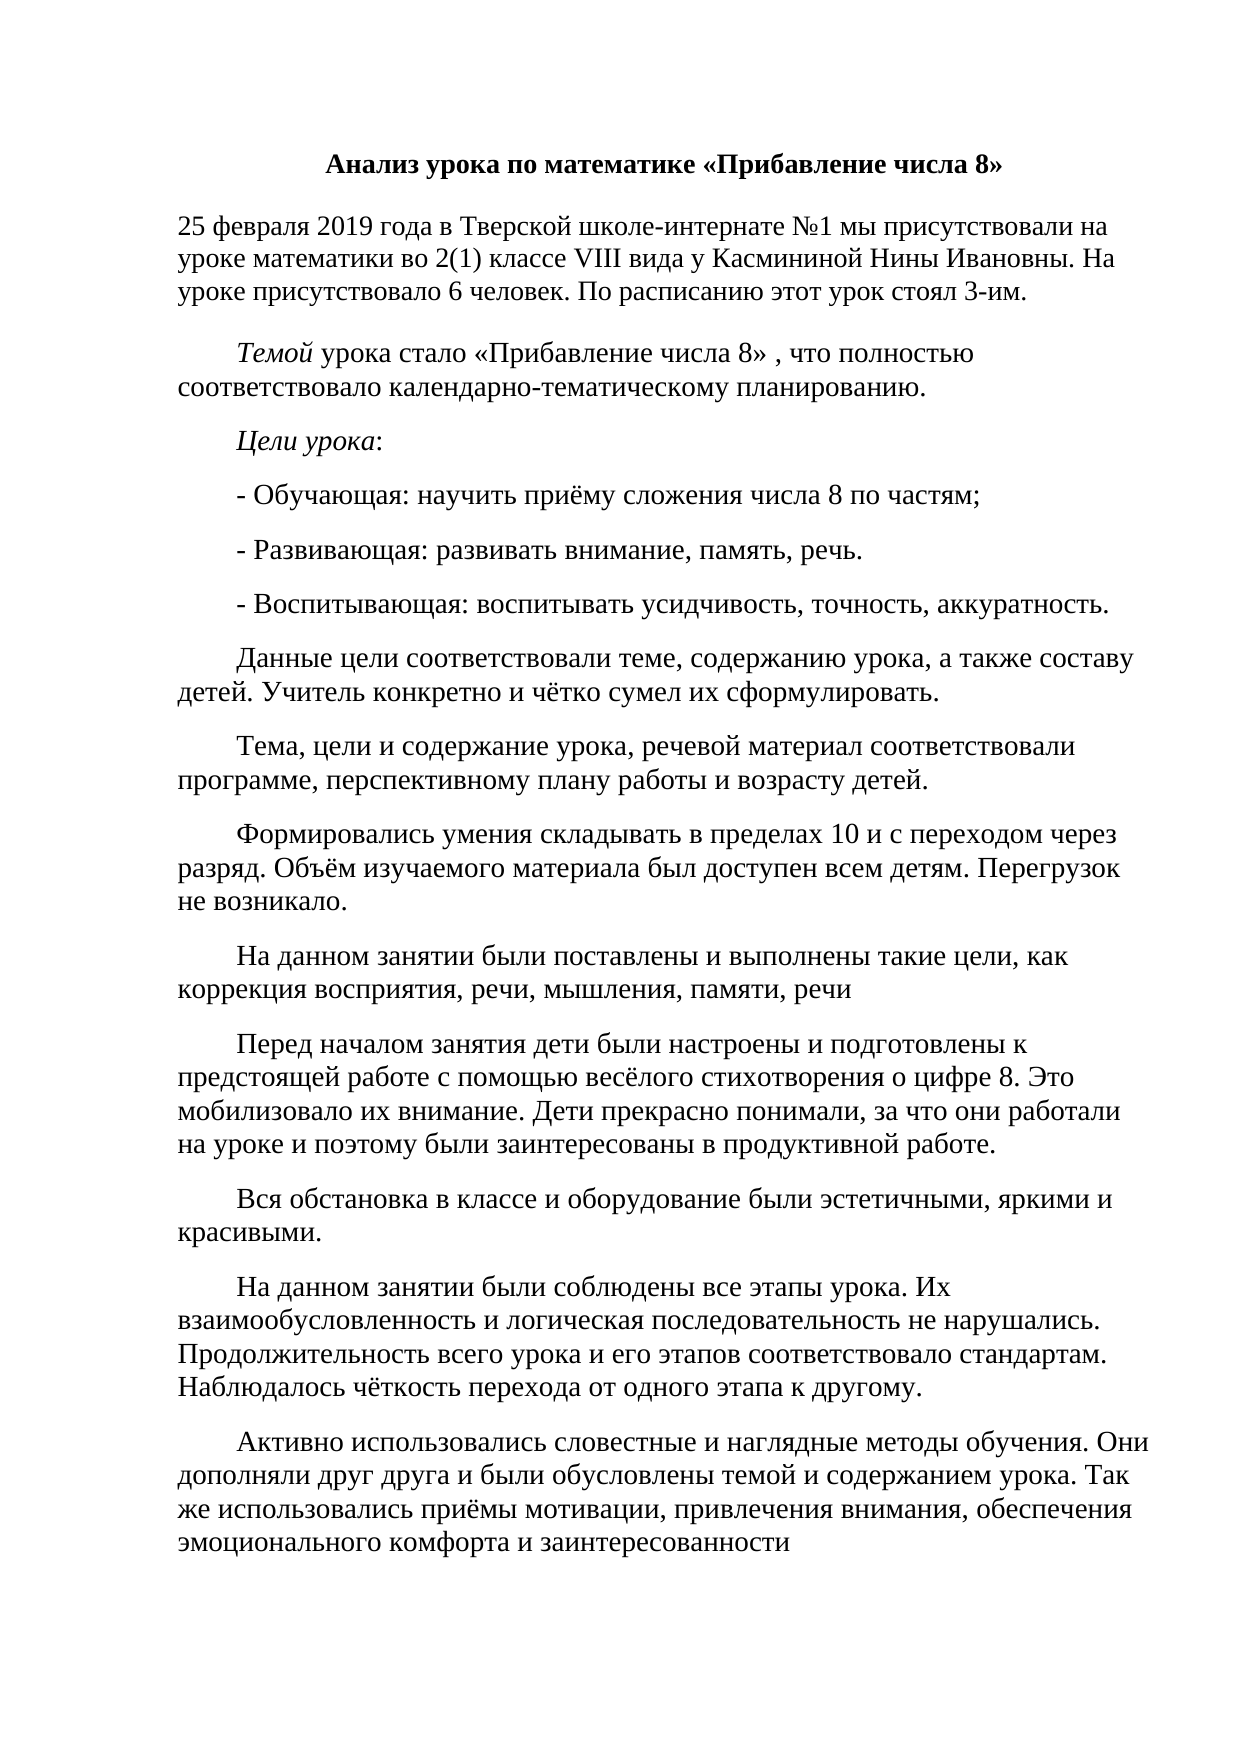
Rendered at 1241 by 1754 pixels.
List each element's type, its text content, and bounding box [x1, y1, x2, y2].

text - Обучающая: научить приёму сложения числа 8 по частям; [177, 477, 1152, 511]
text Вся обстановка в классе и оборудование были эстетичными, яркими и красивыми. [177, 1181, 1152, 1248]
text На данном занятии были поставлены и выполнены такие цели, как коррекция восприятия, речи, мышления, памяти, речи [177, 938, 1152, 1005]
text На данном занятии были соблюдены все этапы урока. Их взаимообусловленность и логическая последовательность не нарушались. Продолжительность всего урока и его этапов соответствовало стандартам. Наблюдалось чёткость перехода от одного этапа к другому. [177, 1269, 1152, 1403]
text 25 февраля 2019 года в Тверской школе-интернате №1 мы присутствовали на уроке математики во 2(1) классе VIII вида у Касмининой Нины Ивановны. На уроке присутствовало 6 человек. По расписанию этот урок стоял 3-им. [177, 209, 1152, 306]
text Тема, цели и содержание урока, речевой материал соответствовали программе, перспективному плану работы и возрасту детей. [177, 728, 1152, 796]
text Темой урока стало «Прибавление числа 8» , что полностью соответствовало календарно-тематическому планированию. [177, 335, 1152, 402]
text Перед началом занятия дети были настроены и подготовлены к предстоящей работе с помощью весёлого стихотворения о цифре 8. Это мобилизовало их внимание. Дети прекрасно понимали, за что они работали на уроке и поэтому были заинтересованы в продуктивной работе. [177, 1026, 1152, 1160]
text - Воспитывающая: воспитывать усидчивость, точность, аккуратность. [177, 586, 1152, 620]
text Данные цели соответствовали теме, содержанию урока, а также составу детей. Учитель конкретно и чётко сумел их сформулировать. [177, 641, 1152, 708]
text Активно использовались словестные и наглядные методы обучения. Они дополняли друг друга и были обусловлены темой и содержанием урока. Так же использовались приёмы мотивации, привлечения внимания, обеспечения эмоционального комфорта и заинтересованности [177, 1424, 1152, 1558]
text - Развивающая: развивать внимание, память, речь. [177, 532, 1152, 565]
text Формировались умения складывать в пределах 10 и с переходом через разряд. Объём изучаемого материала был доступен всем детям. Перегрузок не возникало. [177, 816, 1152, 917]
text Анализ урока по математике «Прибавление числа 8» [177, 147, 1152, 180]
text Цели урока: [177, 423, 1152, 457]
